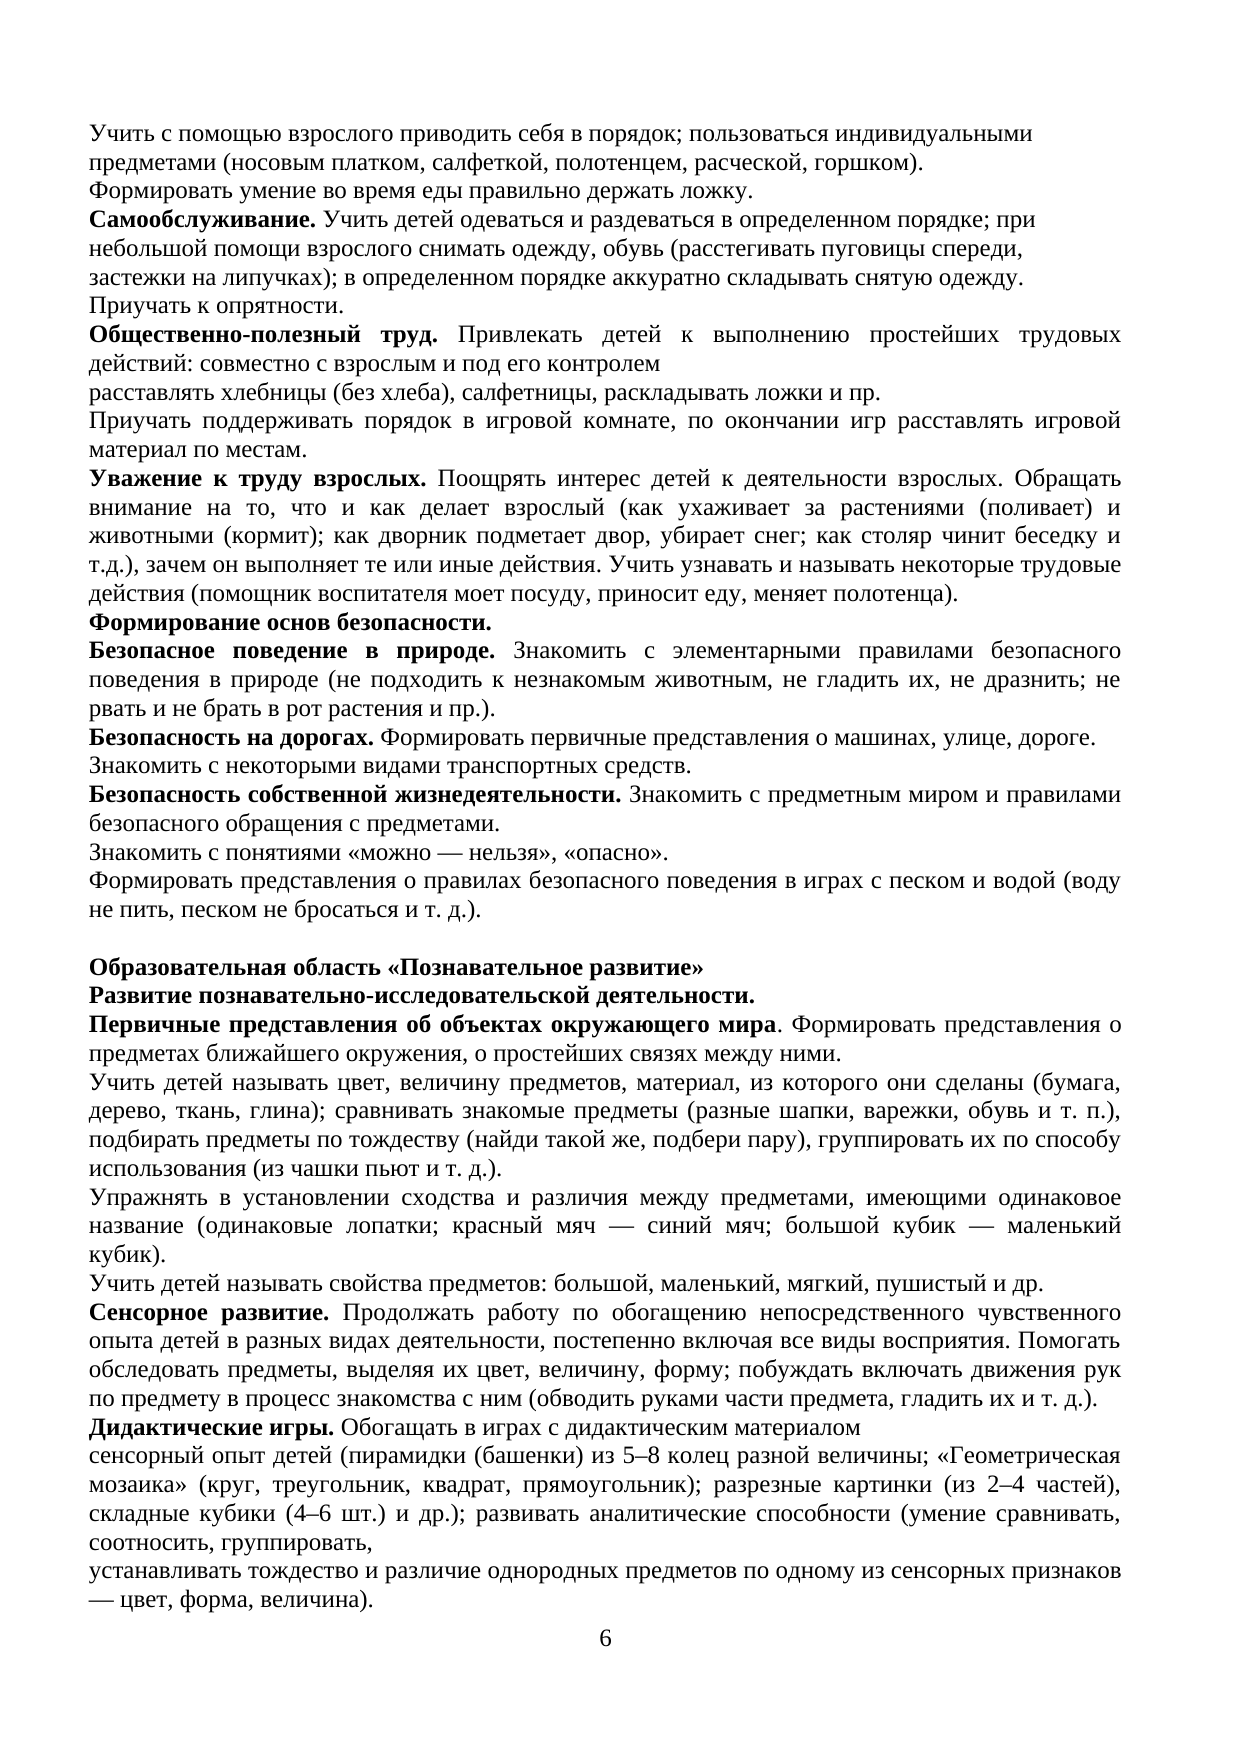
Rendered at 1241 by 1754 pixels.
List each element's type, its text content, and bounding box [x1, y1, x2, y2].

text Самообслуживание. Учить детей одеваться и раздеваться в определенном порядке; при небольшой помощи взрослого снимать одежду, обувь (расстегивать пуговицы спереди, застежки на липучках); в определенном порядке аккуратно складывать снятую одежду. Приучать к опрятности. [89, 204, 1122, 319]
text Знакомить с понятиями «можно — нельзя», «опасно». [89, 837, 1122, 866]
text Развитие познавательно-исследовательской деятельности. [89, 981, 1122, 1009]
text Формирование основ безопасности. [89, 607, 1122, 636]
text Образовательная область «Познавательное развитие» [89, 952, 1122, 981]
text Первичные представления об объектах окружающего мира. Формировать представления о предметах ближайшего окружения, о простейших связях между ними. [89, 1009, 1122, 1067]
text Упражнять в установлении сходства и различия между предметами, имеющими одинаковое название (одинаковые лопатки; красный мяч — синий мяч; большой кубик — маленький кубик). [89, 1182, 1122, 1268]
text Формировать представления о правилах безопасного поведения в играх с песком и водой (воду не пить, песком не бросаться и т. д.). [89, 866, 1122, 923]
text Безопасное поведение в природе. Знакомить с элементарными правилами безопасного поведения в природе (не подходить к незнакомым животным, не гладить их, не дразнить; не рвать и не брать в рот растения и пр.). [89, 636, 1122, 722]
text сенсорный опыт детей (пирамидки (башенки) из 5–8 колец разной величины; «Геометрическая мозаика» (круг, треугольник, квадрат, прямоугольник); разрезные картинки (из 2–4 частей), складные кубики (4–6 шт.) и др.); развивать аналитические способности (умение сравнивать, соотносить, группировать, [89, 1441, 1122, 1556]
text Приучать поддерживать порядок в игровой комнате, по окончании игр расставлять игровой материал по местам. [89, 406, 1122, 463]
text Безопасность собственной жизнедеятельности. Знакомить с предметным миром и правилами безопасного обращения с предметами. [89, 779, 1122, 837]
text Формировать умение во время еды правильно держать ложку. [89, 176, 1122, 204]
text Уважение к труду взрослых. Поощрять интерес детей к деятельности взрослых. Обращать внимание на то, что и как делает взрослый (как ухаживает за растениями (поливает) и животными (кормит); как дворник подметает двор, убирает снег; как столяр чинит беседку и т.д.), зачем он выполняет те или иные действия. Учить узнавать и называть некоторые трудовые действия (помощник воспитателя моет посуду, приносит еду, меняет полотенца). [89, 463, 1122, 607]
text Учить детей называть цвет, величину предметов, материал, из которого они сделаны (бумага, дерево, ткань, глина); сравнивать знакомые предметы (разные шапки, варежки, обувь и т. п.), подбирать предметы по тождеству (найди такой же, подбери пару), группировать их по способу использования (из чашки пьют и т. д.). [89, 1067, 1122, 1182]
text устанавливать тождество и различие однородных предметов по одному из сенсорных признаков — цвет, форма, величина). [89, 1556, 1122, 1613]
text Сенсорное развитие. Продолжать работу по обогащению непосредственного чувственного опыта детей в разных видах деятельности, постепенно включая все виды восприятия. Помогать обследовать предметы, выделяя их цвет, величину, форму; побуждать включать движения рук по предмету в процесс знакомства с ним (обводить руками части предмета, гладить их и т. д.). [89, 1297, 1122, 1412]
text Учить детей называть свойства предметов: большой, маленький, мягкий, пушистый и др. [89, 1268, 1122, 1297]
text Дидактические игры. Обогащать в играх с дидактическим материалом [89, 1412, 1122, 1441]
text расставлять хлебницы (без хлеба), салфетницы, раскладывать ложки и пр. [89, 377, 1122, 406]
text Знакомить с некоторыми видами транспортных средств. [89, 751, 1122, 779]
text Безопасность на дорогах. Формировать первичные представления о машинах, улице, дороге. [89, 722, 1122, 751]
text Учить с помощью взрослого приводить себя в порядок; пользоваться индивидуальными предметами (носовым платком, салфеткой, полотенцем, расческой, горшком). [89, 118, 1122, 176]
text Общественно-полезный труд. Привлекать детей к выполнению простейших трудовых действий: совместно с взрослым и под его контролем [89, 319, 1122, 377]
